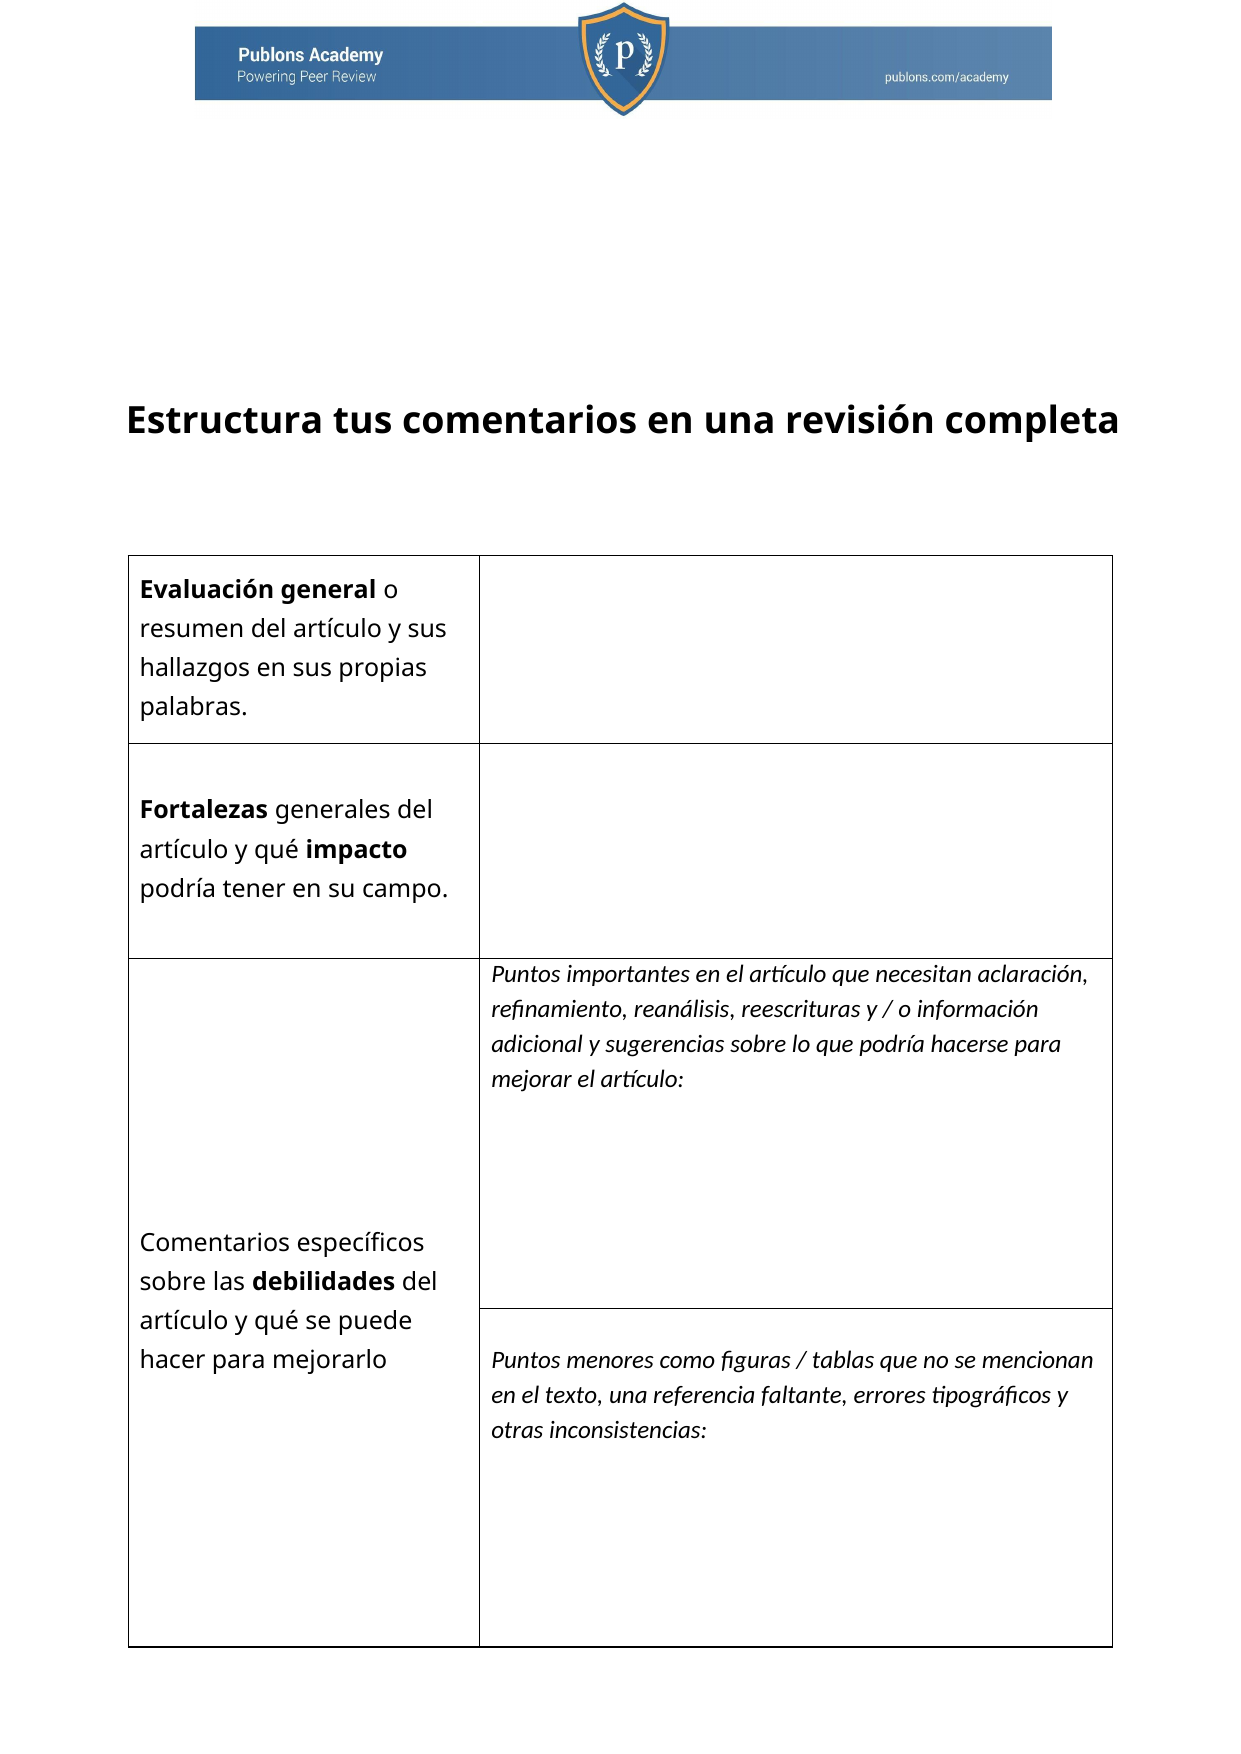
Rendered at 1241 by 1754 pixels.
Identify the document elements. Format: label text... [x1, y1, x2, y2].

picture [194, 0, 1052, 119]
table_cell Comentarios específicos sobre las debilidades del artículo y qué se puede hacer para mejorarlo [129, 959, 479, 1646]
subtitle Estructura tus comentarios en una revisión completa [126, 393, 1160, 444]
table_header [480, 556, 1112, 743]
table_cell Puntos importantes en el artículo que necesitan aclaración, refinamiento, reanálisis, reescrituras y / o información adicional y sugerencias sobre lo que podría hacerse para mejorar el artículo: [480, 959, 1112, 1308]
table_header Evaluación general o resumen del artículo y sus hallazgos en sus propias palabras. [129, 556, 479, 743]
table_cell Puntos menores como figuras / tablas que no se mencionan en el texto, una referencia faltante, errores tipográficos y otras inconsistencias: [480, 1309, 1112, 1646]
table_cell [480, 744, 1112, 957]
table_cell Fortalezas generales del artículo y qué impacto podría tener en su campo. [129, 744, 479, 957]
